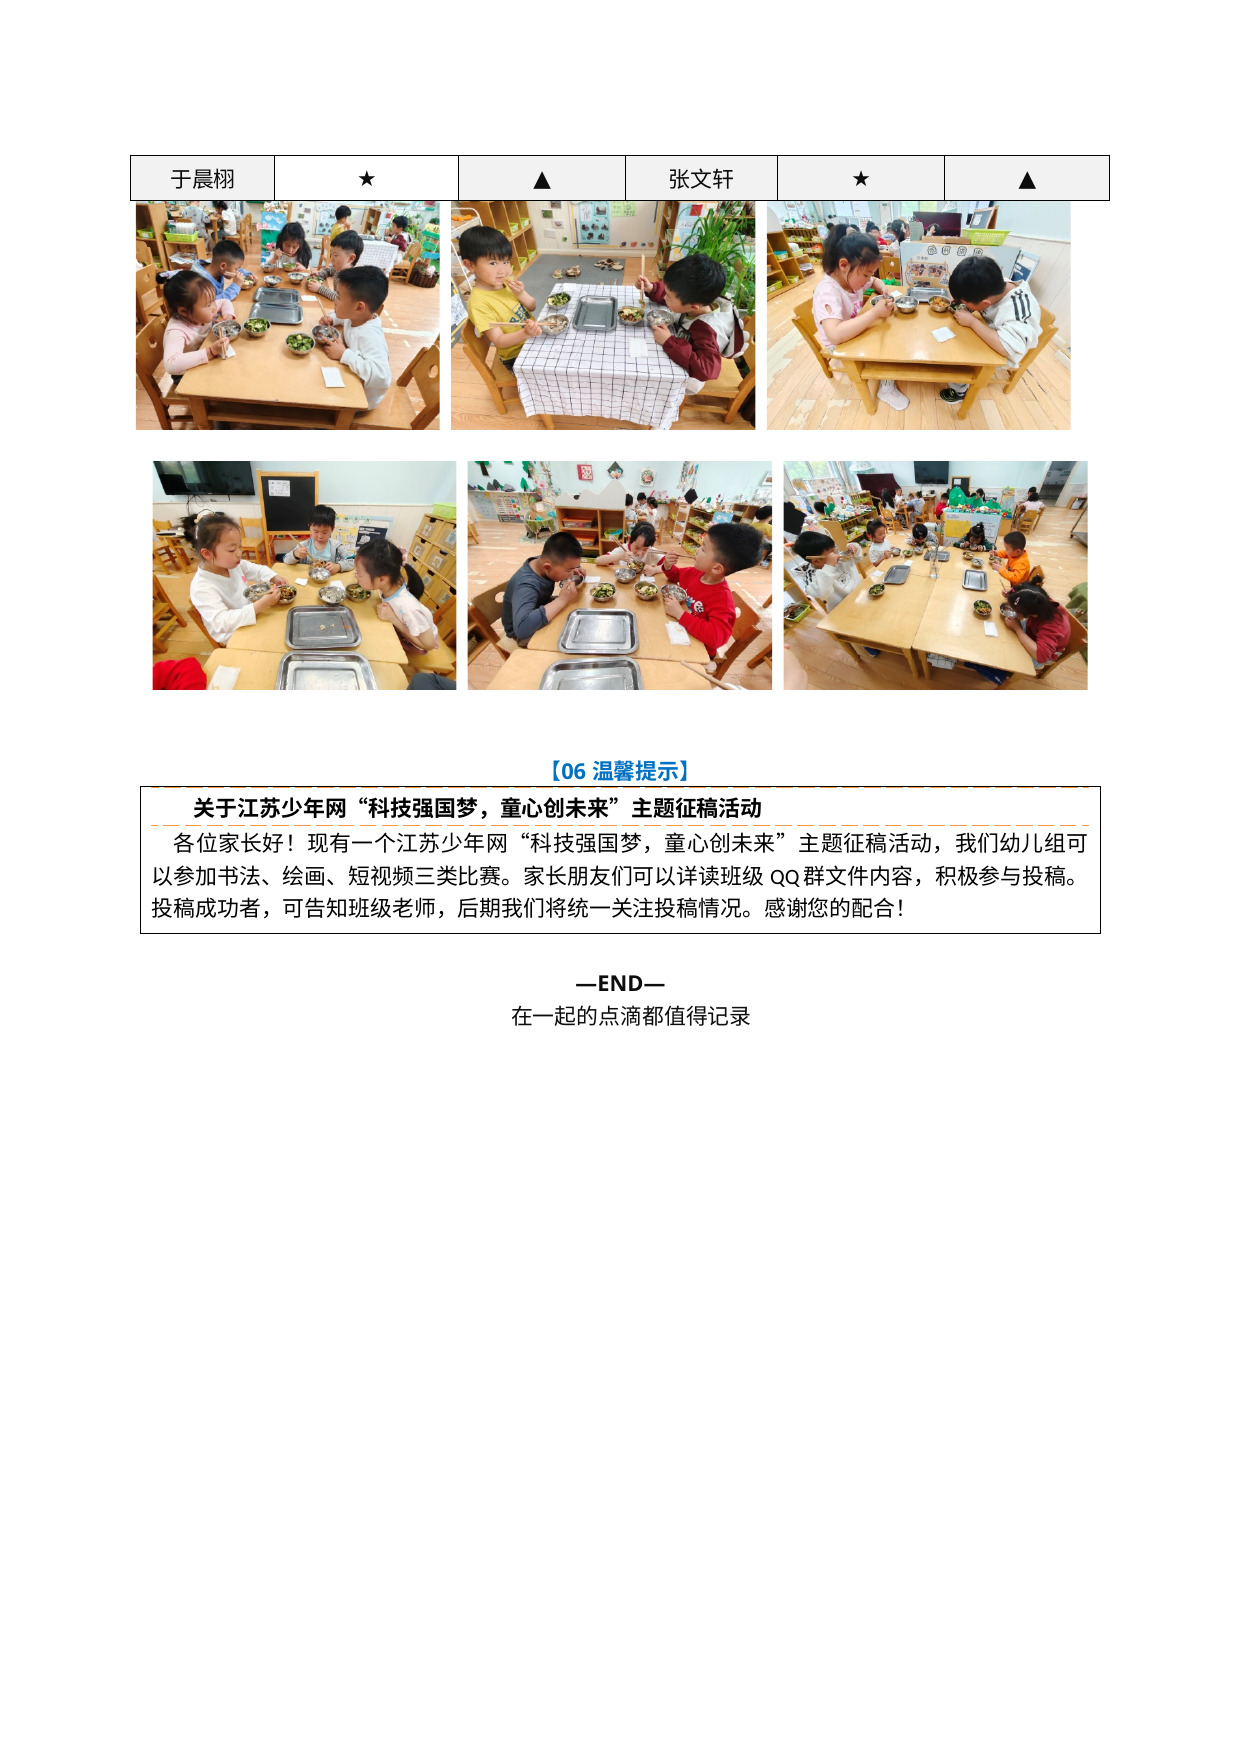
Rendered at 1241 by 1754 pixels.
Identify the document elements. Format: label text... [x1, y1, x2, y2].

picture [451, 201, 756, 430]
table_cell 于晨栩 [131, 156, 274, 200]
text —END— [136, 966, 1104, 999]
table_cell ▲ [945, 156, 1109, 200]
text 在一起的点滴都值得记录 [136, 999, 1104, 1031]
picture [152, 461, 457, 690]
picture [135, 201, 440, 430]
table_cell ★ [778, 156, 944, 200]
picture [783, 461, 1088, 690]
table_header 关于江苏少年网“科技强国梦，童心创未来”主题征稿活动 各位家长好！现有一个江苏少年网“科技强国梦，童心创未来”主题征稿活动，我们幼儿组可以参加书法、绘画、短视频三类比赛。家长朋友们可以详读班级QQ群文件内容，积极参与投稿。投稿成功者，可告知班级老师，后期我们将统一关注投稿情况。感谢您的配合！ [141, 787, 1100, 933]
table_cell ★ [275, 156, 458, 200]
table_cell 张文轩 [626, 156, 777, 200]
picture [467, 461, 773, 690]
picture [766, 201, 1071, 430]
table_cell ▲ [459, 156, 625, 200]
text 【06 温馨提示】 [136, 753, 1104, 786]
